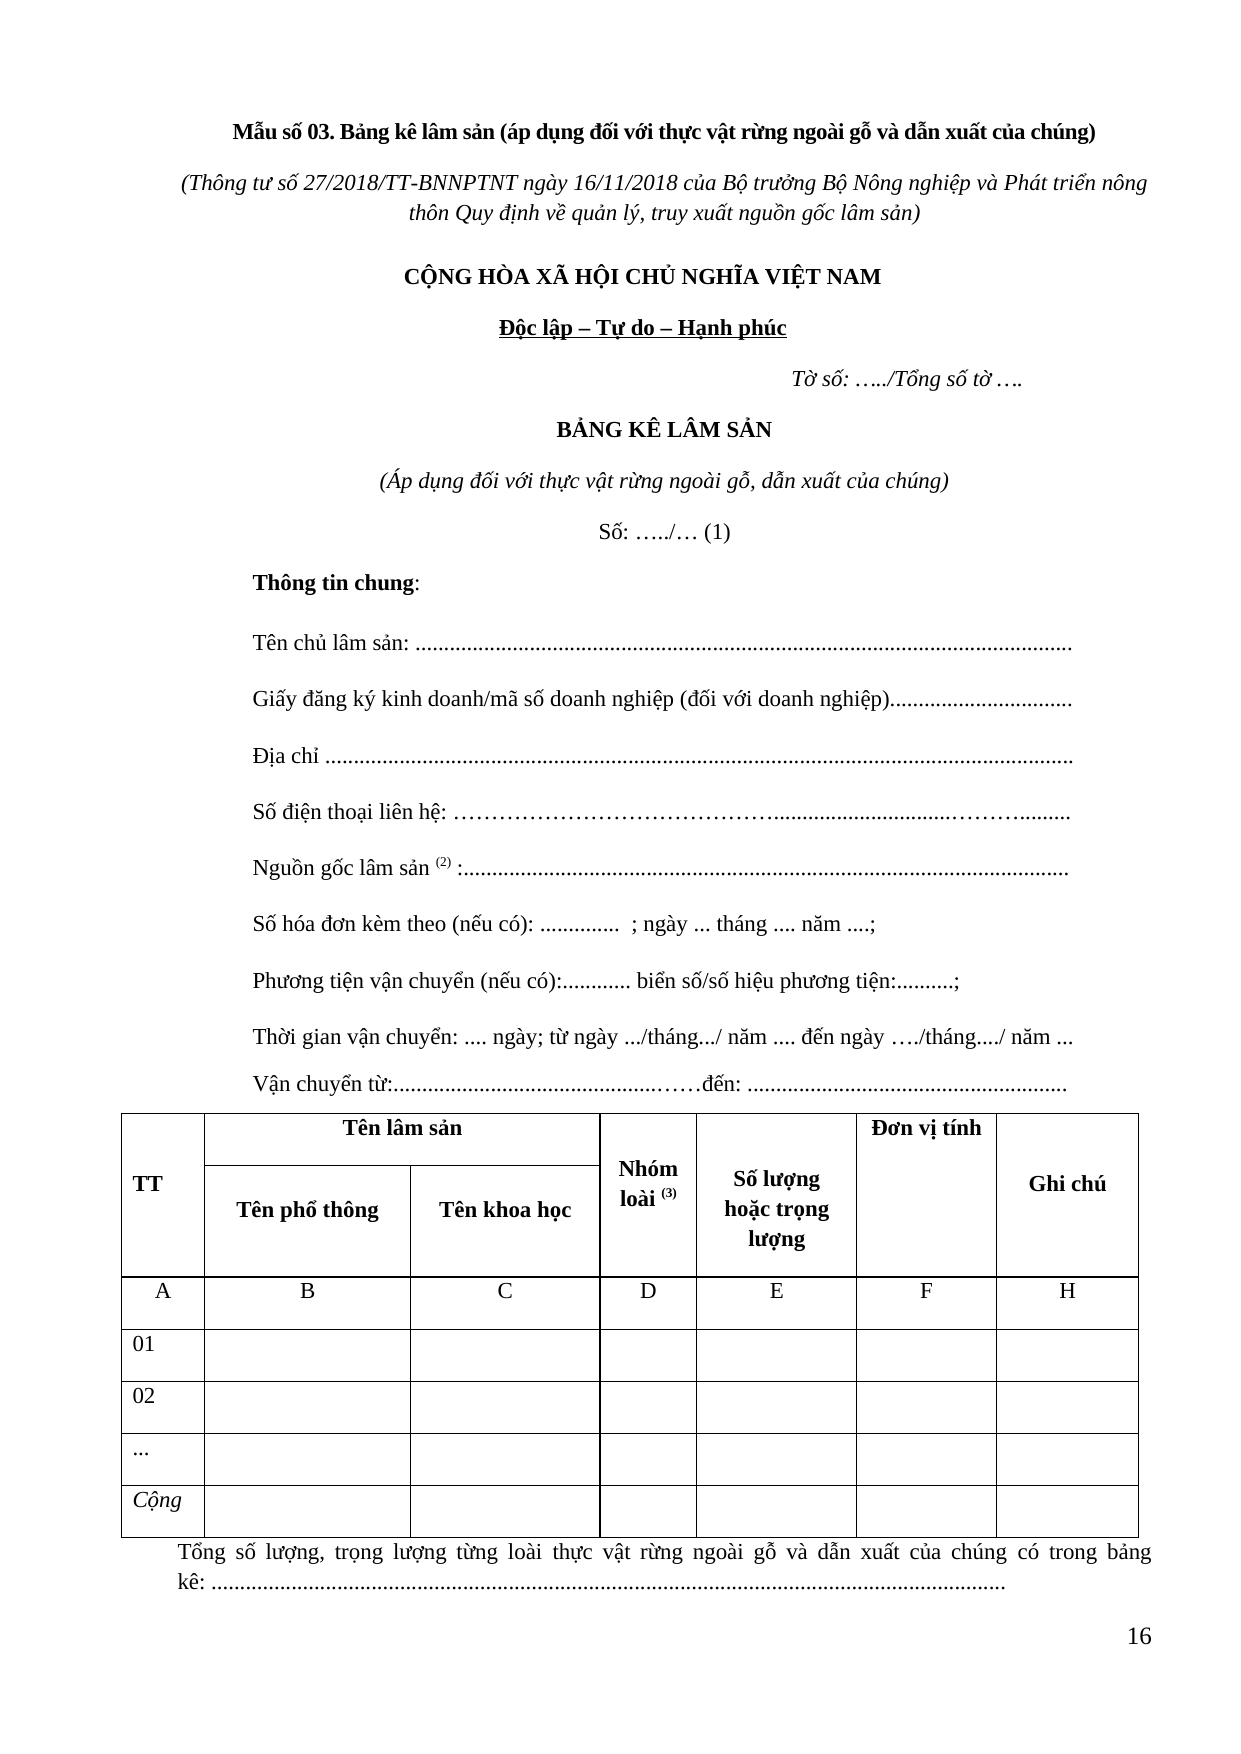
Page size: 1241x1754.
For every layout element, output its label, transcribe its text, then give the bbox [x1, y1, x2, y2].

text Địa chỉ ................................................................................................................................... [177, 733, 1152, 768]
text BẢNG KÊ LÂM SẢN [177, 416, 1152, 442]
table_header CỘNG HÒA XÃ HỘI CHỦ NGHĨA VIỆT NAM Độc lập – Tự do – Hạnh phúc Tờ số: …../Tổng số tờ …. [163, 250, 1123, 416]
text Vận chuyển từ:..............................................……đến: ........................................................ [177, 1070, 1152, 1097]
text (Áp dụng đối với thực vật rừng ngoài gỗ, dẫn xuất của chúng) [177, 467, 1152, 493]
text Giấy đăng ký kinh doanh/mã số doanh nghiệp (đối với doanh nghiệp)................................ [177, 676, 1152, 712]
table_cell [997, 1330, 1138, 1381]
table_cell [997, 1382, 1138, 1433]
table_cell F [857, 1278, 996, 1328]
table_cell [997, 1486, 1138, 1537]
table_header Tên lâm sản [205, 1114, 599, 1165]
table_cell [601, 1382, 696, 1433]
table_cell [697, 1434, 856, 1485]
table_header Ghi chú [997, 1114, 1138, 1276]
table_cell [205, 1330, 410, 1381]
text Phương tiện vận chuyển (nếu có):............ biển số/số hiệu phương tiện:..........; [177, 958, 1152, 993]
table_cell [697, 1330, 856, 1381]
table_cell [205, 1486, 410, 1537]
table_cell [601, 1434, 696, 1485]
table_cell [997, 1434, 1138, 1485]
table_cell [411, 1486, 599, 1537]
table_cell [205, 1382, 410, 1433]
table_cell [857, 1486, 996, 1537]
table_cell ... [122, 1434, 204, 1485]
table_cell [601, 1486, 696, 1537]
table_cell [857, 1434, 996, 1485]
table_header Nhóm loài (3) [601, 1114, 696, 1276]
table_header TT [122, 1114, 204, 1276]
table_cell [857, 1382, 996, 1433]
text Số: …../… (1) [177, 518, 1152, 544]
table_cell E [697, 1278, 856, 1328]
table_cell [601, 1330, 696, 1381]
text Thời gian vận chuyển: .... ngày; từ ngày .../tháng.../ năm .... đến ngày …./tháng..../ năm ... [177, 1014, 1152, 1049]
table_cell [411, 1330, 599, 1381]
table_cell Cộng [122, 1486, 204, 1537]
table_cell [697, 1382, 856, 1433]
table_cell [857, 1330, 996, 1381]
text Nguồn gốc lâm sản (2) :.......................................................................................................... [177, 845, 1152, 881]
table_cell D [601, 1278, 696, 1328]
table_cell [411, 1382, 599, 1433]
table_cell H [997, 1278, 1138, 1328]
table_header Đơn vị tính [857, 1114, 996, 1276]
table_cell 02 [122, 1382, 204, 1433]
table_cell [411, 1434, 599, 1485]
table_header Số lượng hoặc trọng lượng [697, 1114, 856, 1276]
table_cell 01 [122, 1330, 204, 1381]
table_cell Tên khoa học [411, 1166, 599, 1276]
text Tổng số lượng, trọng lượng từng loài thực vật rừng ngoài gỗ và dẫn xuất của chúng có trong bảng kê: ........................................................................................................................................... [177, 1538, 1152, 1594]
text (Thông tư số 27/2018/TT-BNNPTNT ngày 16/11/2018 của Bộ trưởng Bộ Nông nghiệp và Phát triển nông thôn Quy định về quản lý, truy xuất nguồn gốc lâm sản) [177, 169, 1152, 226]
table_cell [697, 1486, 856, 1537]
text Mẫu số 03. Bảng kê lâm sản (áp dụng đối với thực vật rừng ngoài gỗ và dẫn xuất của chúng) [177, 118, 1152, 144]
table_cell A [122, 1278, 204, 1328]
text Số hóa đơn kèm theo (nếu có): .............. ; ngày ... tháng .... năm ....; [177, 901, 1152, 937]
text Thông tin chung: [177, 569, 1152, 596]
table_cell [205, 1434, 410, 1485]
text Số điện thoại liên hệ: ……………………………………...............................………......... [177, 789, 1152, 824]
table_cell Tên phổ thông [205, 1166, 410, 1276]
table_cell B [205, 1278, 410, 1328]
table_cell C [411, 1278, 599, 1328]
text Tên chủ lâm sản: ................................................................................................................... [177, 620, 1152, 656]
